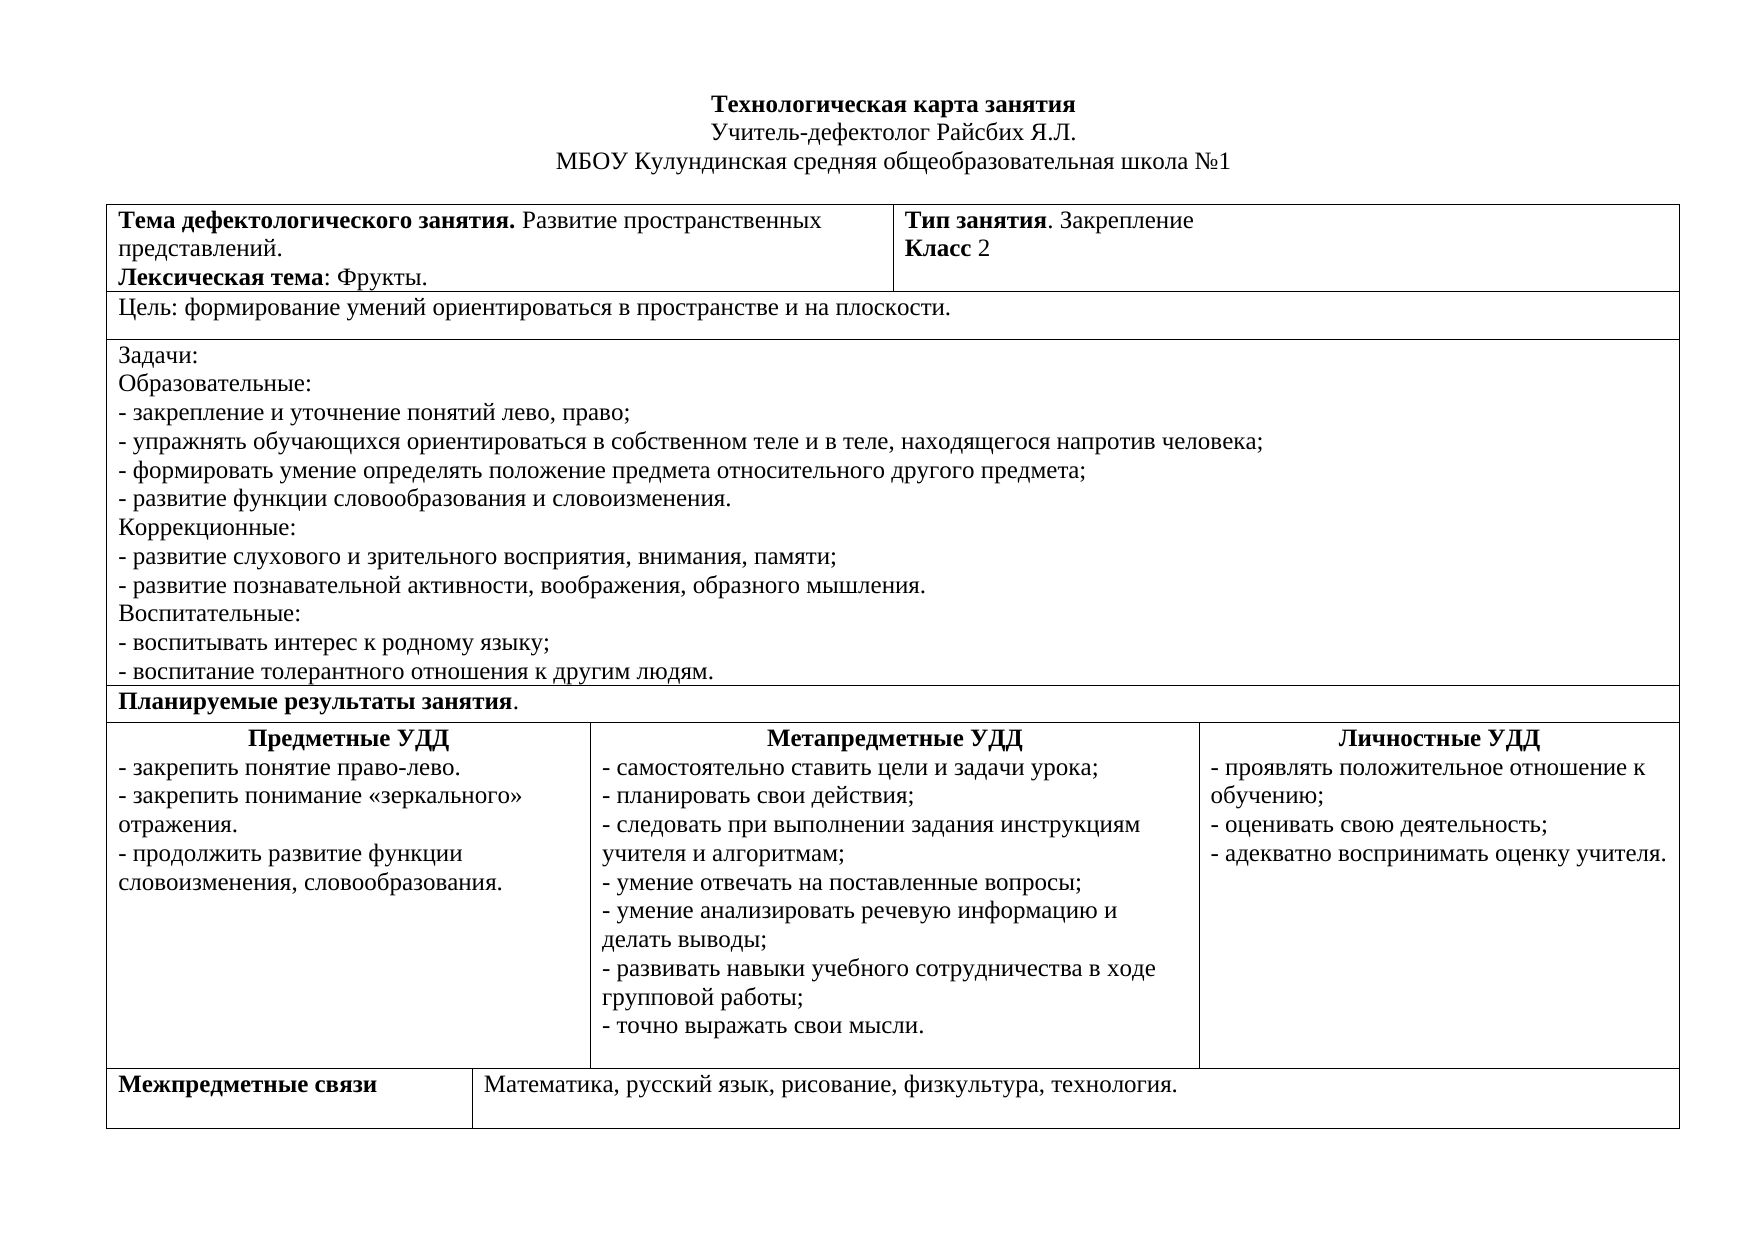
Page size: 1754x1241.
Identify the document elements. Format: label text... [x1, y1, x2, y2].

table_cell Межпредметные связи [107, 1069, 472, 1127]
table_cell Предметные УДД - закрепить понятие право-лево. - закрепить понимание «зеркального» отражения. - продолжить развитие функции словоизменения, словообразования. [107, 723, 590, 1068]
table_cell Математика, русский язык, рисование, физкультура, технология. [473, 1069, 1679, 1127]
table_header Тип занятия. Закрепление Класс 2 [894, 205, 1679, 291]
table_cell Личностные УДД - проявлять положительное отношение к обучению; - оценивать свою деятельность; - адекватно воспринимать оценку учителя. [1200, 723, 1679, 1068]
text Учитель-дефектолог Райсбих Я.Л. [118, 117, 1668, 146]
table_cell Задачи: Образовательные: - закрепление и уточнение понятий лево, право; - упражнять обучающихся ориентироваться в собственном теле и в теле, находящегося напротив человека; - формировать умение определять положение предмета относительного другого предмета; - развитие функции словообразования и словоизменения. Коррекционные: - развитие слухового и зрительного восприятия, внимания, памяти; - развитие познавательной активности, воображения, образного мышления. Воспитательные: - воспитывать интерес к родному языку; - воспитание толерантного отношения к другим людям. [107, 340, 1679, 685]
table_cell Метапредметные УДД - самостоятельно ставить цели и задачи урока; - планировать свои действия; - следовать при выполнении задания инструкциям учителя и алгоритмам; - умение отвечать на поставленные вопросы; - умение анализировать речевую информацию и делать выводы; - развивать навыки учебного сотрудничества в ходе групповой работы; - точно выражать свои мысли. [591, 723, 1199, 1068]
table_cell Планируемые результаты занятия. [107, 686, 1679, 722]
text МБОУ Кулундинская средняя общеобразовательная школа №1 [118, 146, 1668, 175]
table_cell Цель: формирование умений ориентироваться в пространстве и на плоскости. [107, 292, 1679, 339]
text Технологическая карта занятия [118, 89, 1668, 117]
table_header Тема дефектологического занятия. Развитие пространственных представлений. Лексическая тема: Фрукты. [107, 205, 893, 291]
